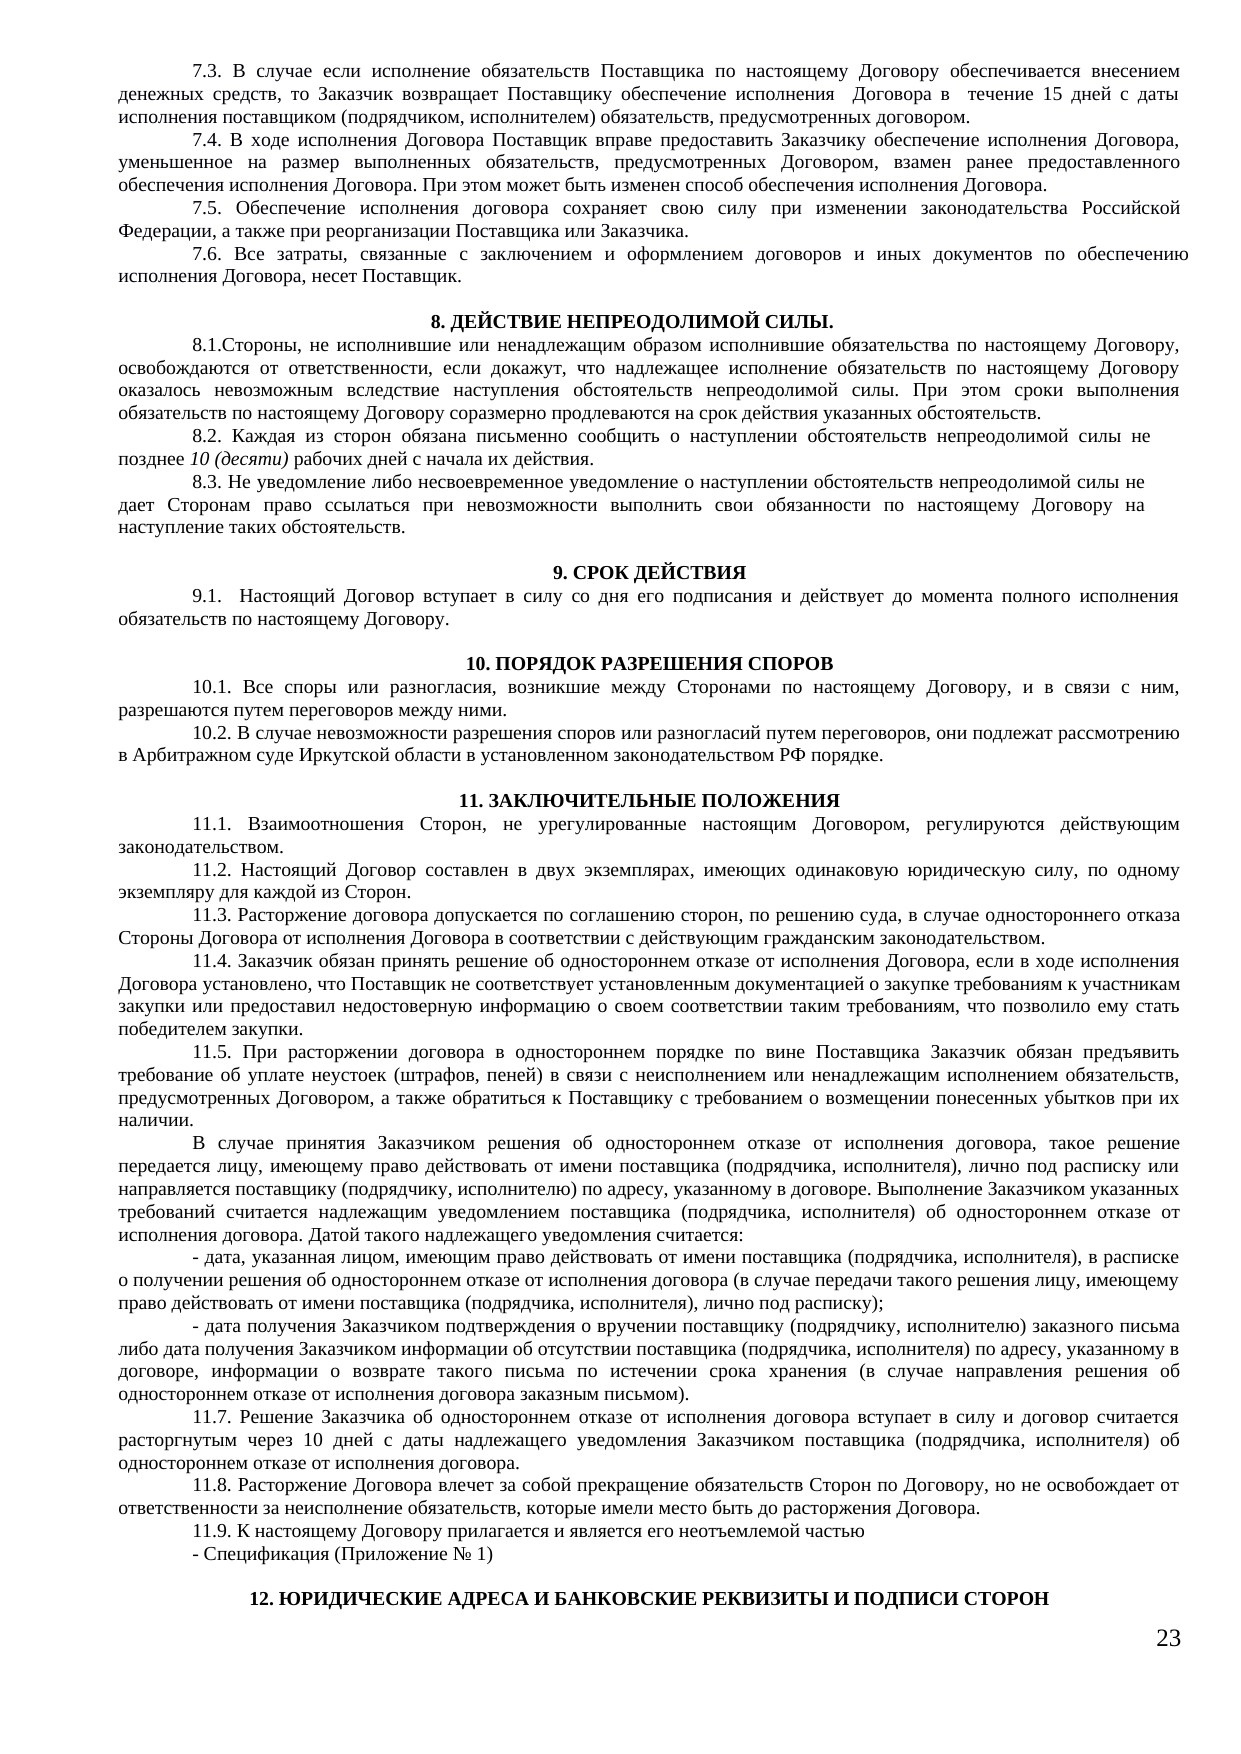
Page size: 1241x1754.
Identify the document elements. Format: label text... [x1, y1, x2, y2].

text 10.1. Все споры или разногласия, возникшие между Сторонами по настоящему Договору, и в связи с ним, разрешаются путем переговоров между ними. [118, 675, 1181, 721]
text 7.5. Обеспечение исполнения договора сохраняет свою силу при изменении законодательства Российской Федерации, а также при реорганизации Поставщика или Заказчика. [118, 196, 1181, 242]
text 8.2. Каждая из сторон обязана письменно сообщить о наступлении обстоятельств непреодолимой силы не позднее 10 (десяти) рабочих дней с начала их действия. [118, 424, 1152, 470]
text 8. ДЕЙСТВИЕ НЕПРЕОДОЛИМОЙ СИЛЫ. [118, 310, 1146, 333]
text 7.6. Все затраты, связанные с заключением и оформлением договоров и иных документов по обеспечению исполнения Договора, несет Поставщик. [118, 242, 1191, 287]
text 10.2. В случае невозможности разрешения споров или разногласий путем переговоров, они подлежат рассмотрению в Арбитражном суде Иркутской области в установленном законодательством РФ порядке. [118, 721, 1181, 766]
text - дата, указанная лицом, имеющим право действовать от имени поставщика (подрядчика, исполнителя), в расписке о получении решения об одностороннем отказе от исполнения договора (в случае передачи такого решения лицу, имеющему право действовать от имени поставщика (подрядчика, исполнителя), лично под расписку); [118, 1245, 1181, 1314]
text 11.3. Расторжение договора допускается по соглашению сторон, по решению суда, в случае одностороннего отказа Стороны Договора от исполнения Договора в соответствии с действующим гражданским законодательством. [118, 903, 1181, 949]
text 8.1.Стороны, не исполнившие или ненадлежащим образом исполнившие обязательства по настоящему Договору, освобождаются от ответственности, если докажут, что надлежащее исполнение обязательств по настоящему Договору оказалось невозможным вследствие наступления обстоятельств непреодолимой силы. При этом сроки выполнения обязательств по настоящему Договору соразмерно продлеваются на срок действия указанных обстоятельств. [118, 333, 1181, 424]
text 11.8. Расторжение Договора влечет за собой прекращение обязательств Сторон по Договору, но не освобождает от ответственности за неисполнение обязательств, которые имели место быть до расторжения Договора. [118, 1473, 1181, 1519]
text 9.1. Настоящий Договор вступает в силу со дня его подписания и действует до момента полного исполнения обязательств по настоящему Договору. [118, 584, 1181, 629]
text - дата получения Заказчиком подтверждения о вручении поставщику (подрядчику, исполнителю) заказного письма либо дата получения Заказчиком информации об отсутствии поставщика (подрядчика, исполнителя) по адресу, указанному в договоре, информации о возврате такого письма по истечении срока хранения (в случае направления решения об одностороннем отказе от исполнения договора заказным письмом). [118, 1314, 1181, 1405]
text 11.2. Настоящий Договор составлен в двух экземплярах, имеющих одинаковую юридическую силу, по одному экземпляру для каждой из Сторон. [118, 857, 1181, 903]
text 7.4. В ходе исполнения Договора Поставщик вправе предоставить Заказчику обеспечение исполнения Договора, уменьшенное на размер выполненных обязательств, предусмотренных Договором, взамен ранее предоставленного обеспечения исполнения Договора. При этом может быть изменен способ обеспечения исполнения Договора. [118, 127, 1181, 196]
text 11.7. Решение Заказчика об одностороннем отказе от исполнения договора вступает в силу и договор считается расторгнутым через 10 дней с даты надлежащего уведомления Заказчиком поставщика (подрядчика, исполнителя) об одностороннем отказе от исполнения договора. [118, 1405, 1181, 1473]
text 7.3. В случае если исполнение обязательств Поставщика по настоящему Договору обеспечивается внесением денежных средств, то Заказчик возвращает Поставщику обеспечение исполнения Договора в течение 15 дней с даты исполнения поставщиком (подрядчиком, исполнителем) обязательств, предусмотренных договором. [118, 59, 1181, 127]
text 12. ЮРИДИЧЕСКИЕ АДРЕСА И БАНКОВСКИЕ РЕКВИЗИТЫ И ПОДПИСИ СТОРОН [118, 1587, 1181, 1610]
text 11.9. К настоящему Договору прилагается и является его неотъемлемой частью [118, 1519, 1181, 1542]
text - Спецификация (Приложение № 1) [118, 1542, 1181, 1565]
text 11.4. Заказчик обязан принять решение об одностороннем отказе от исполнения Договора, если в ходе исполнения Договора установлено, что Поставщик не соответствует установленным документацией о закупке требованиям к участникам закупки или предоставил недостоверную информацию о своем соответствии таким требованиям, что позволило ему стать победителем закупки. [118, 949, 1181, 1040]
text 11. ЗАКЛЮЧИТЕЛЬНЫЕ ПОЛОЖЕНИЯ [118, 789, 1181, 812]
text 8.3. Не уведомление либо несвоевременное уведомление о наступлении обстоятельств непреодолимой силы не дает Сторонам право ссылаться при невозможности выполнить свои обязанности по настоящему Договору на наступление таких обстоятельств. [118, 470, 1146, 538]
text 9. СРОК ДЕЙСТВИЯ [118, 561, 1181, 584]
text В случае принятия Заказчиком решения об одностороннем отказе от исполнения договора, такое решение передается лицу, имеющему право действовать от имени поставщика (подрядчика, исполнителя), лично под расписку или направляется поставщику (подрядчику, исполнителю) по адресу, указанному в договоре. Выполнение Заказчиком указанных требований считается надлежащим уведомлением поставщика (подрядчика, исполнителя) об одностороннем отказе от исполнения договора. Датой такого надлежащего уведомления считается: [118, 1131, 1181, 1245]
text 11.5. При расторжении договора в одностороннем порядке по вине Поставщика Заказчик обязан предъявить требование об уплате неустоек (штрафов, пеней) в связи с неисполнением или ненадлежащим исполнением обязательств, предусмотренных Договором, а также обратиться к Поставщику с требованием о возмещении понесенных убытков при их наличии. [118, 1040, 1181, 1131]
text 10. ПОРЯДОК РАЗРЕШЕНИЯ СПОРОВ [118, 652, 1181, 675]
text 11.1. Взаимоотношения Сторон, не урегулированные настоящим Договором, регулируются действующим законодательством. [118, 812, 1181, 857]
